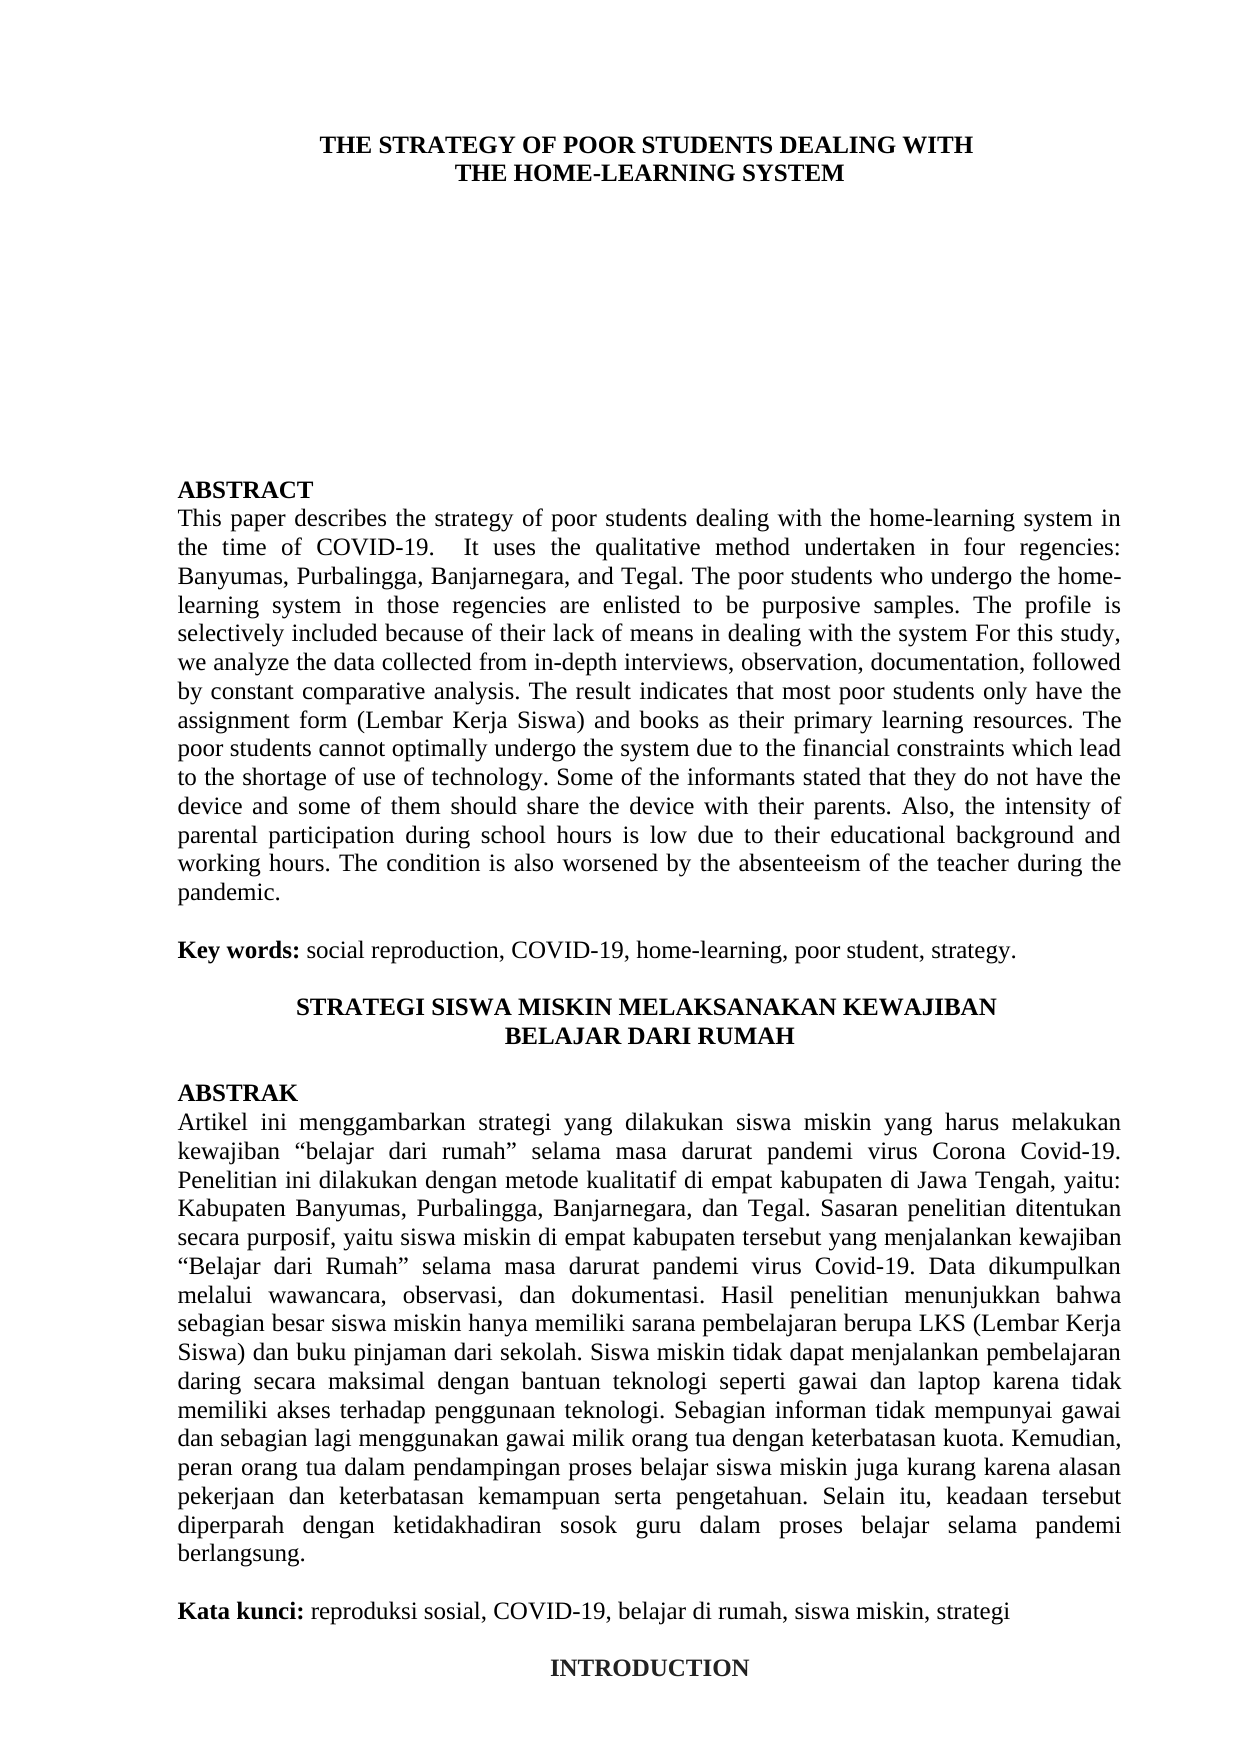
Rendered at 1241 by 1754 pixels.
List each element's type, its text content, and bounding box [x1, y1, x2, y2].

text This paper describes the strategy of poor students dealing with the home-learning system in the time of COVID-19. It uses the qualitative method undertaken in four regencies: Banyumas, Purbalingga, Banjarnegara, and Tegal. The poor students who undergo the home-learning system in those regencies are enlisted to be purposive samples. The profile is selectively included because of their lack of means in dealing with the system For this study, we analyze the data collected from in-depth interviews, observation, documentation, followed by constant comparative analysis. The result indicates that most poor students only have the assignment form (Lembar Kerja Siswa) and books as their primary learning resources. The poor students cannot optimally undergo the system due to the financial constraints which lead to the shortage of use of technology. Some of the informants stated that they do not have the device and some of them should share the device with their parents. Also, the intensity of parental participation during school hours is low due to their educational background and working hours. The condition is also worsened by the absenteeism of the teacher during the pandemic. [177, 503, 1122, 906]
text STRATEGI SISWA MISKIN MELAKSANAKAN KEWAJIBAN BELAJAR DARI RUMAH [177, 992, 1122, 1050]
text ABSTRAK [177, 1078, 1122, 1107]
text Key words: social reproduction, COVID-19, home-learning, poor student, strategy. [177, 935, 1122, 963]
text INTRODUCTION [177, 1653, 1122, 1682]
text Artikel ini menggambarkan strategi yang dilakukan siswa miskin yang harus melakukan kewajiban “belajar dari rumah” selama masa darurat pandemi virus Corona Covid-19. Penelitian ini dilakukan dengan metode kualitatif di empat kabupaten di Jawa Tengah, yaitu: Kabupaten Banyumas, Purbalingga, Banjarnegara, dan Tegal. Sasaran penelitian ditentukan secara purposif, yaitu siswa miskin di empat kabupaten tersebut yang menjalankan kewajiban “Belajar dari Rumah” selama masa darurat pandemi virus Covid-19. Data dikumpulkan melalui wawancara, observasi, dan dokumentasi. Hasil penelitian menunjukkan bahwa sebagian besar siswa miskin hanya memiliki sarana pembelajaran berupa LKS (Lembar Kerja Siswa) dan buku pinjaman dari sekolah. Siswa miskin tidak dapat menjalankan pembelajaran daring secara maksimal dengan bantuan teknologi seperti gawai dan laptop karena tidak memiliki akses terhadap penggunaan teknologi. Sebagian informan tidak mempunyai gawai dan sebagian lagi menggunakan gawai milik orang tua dengan keterbatasan kuota. Kemudian, peran orang tua dalam pendampingan proses belajar siswa miskin juga kurang karena alasan pekerjaan dan keterbatasan kemampuan serta pengetahuan. Selain itu, keadaan tersebut diperparah dengan ketidakhadiran sosok guru dalam proses belajar selama pandemi berlangsung. [177, 1107, 1122, 1567]
text Kata kunci: reproduksi sosial, COVID-19, belajar di rumah, siswa miskin, strategi [177, 1596, 1122, 1625]
text ABSTRACT [177, 475, 1122, 503]
text THE STRATEGY OF POOR STUDENTS DEALING WITH THE HOME-LEARNING SYSTEM [177, 130, 1122, 187]
